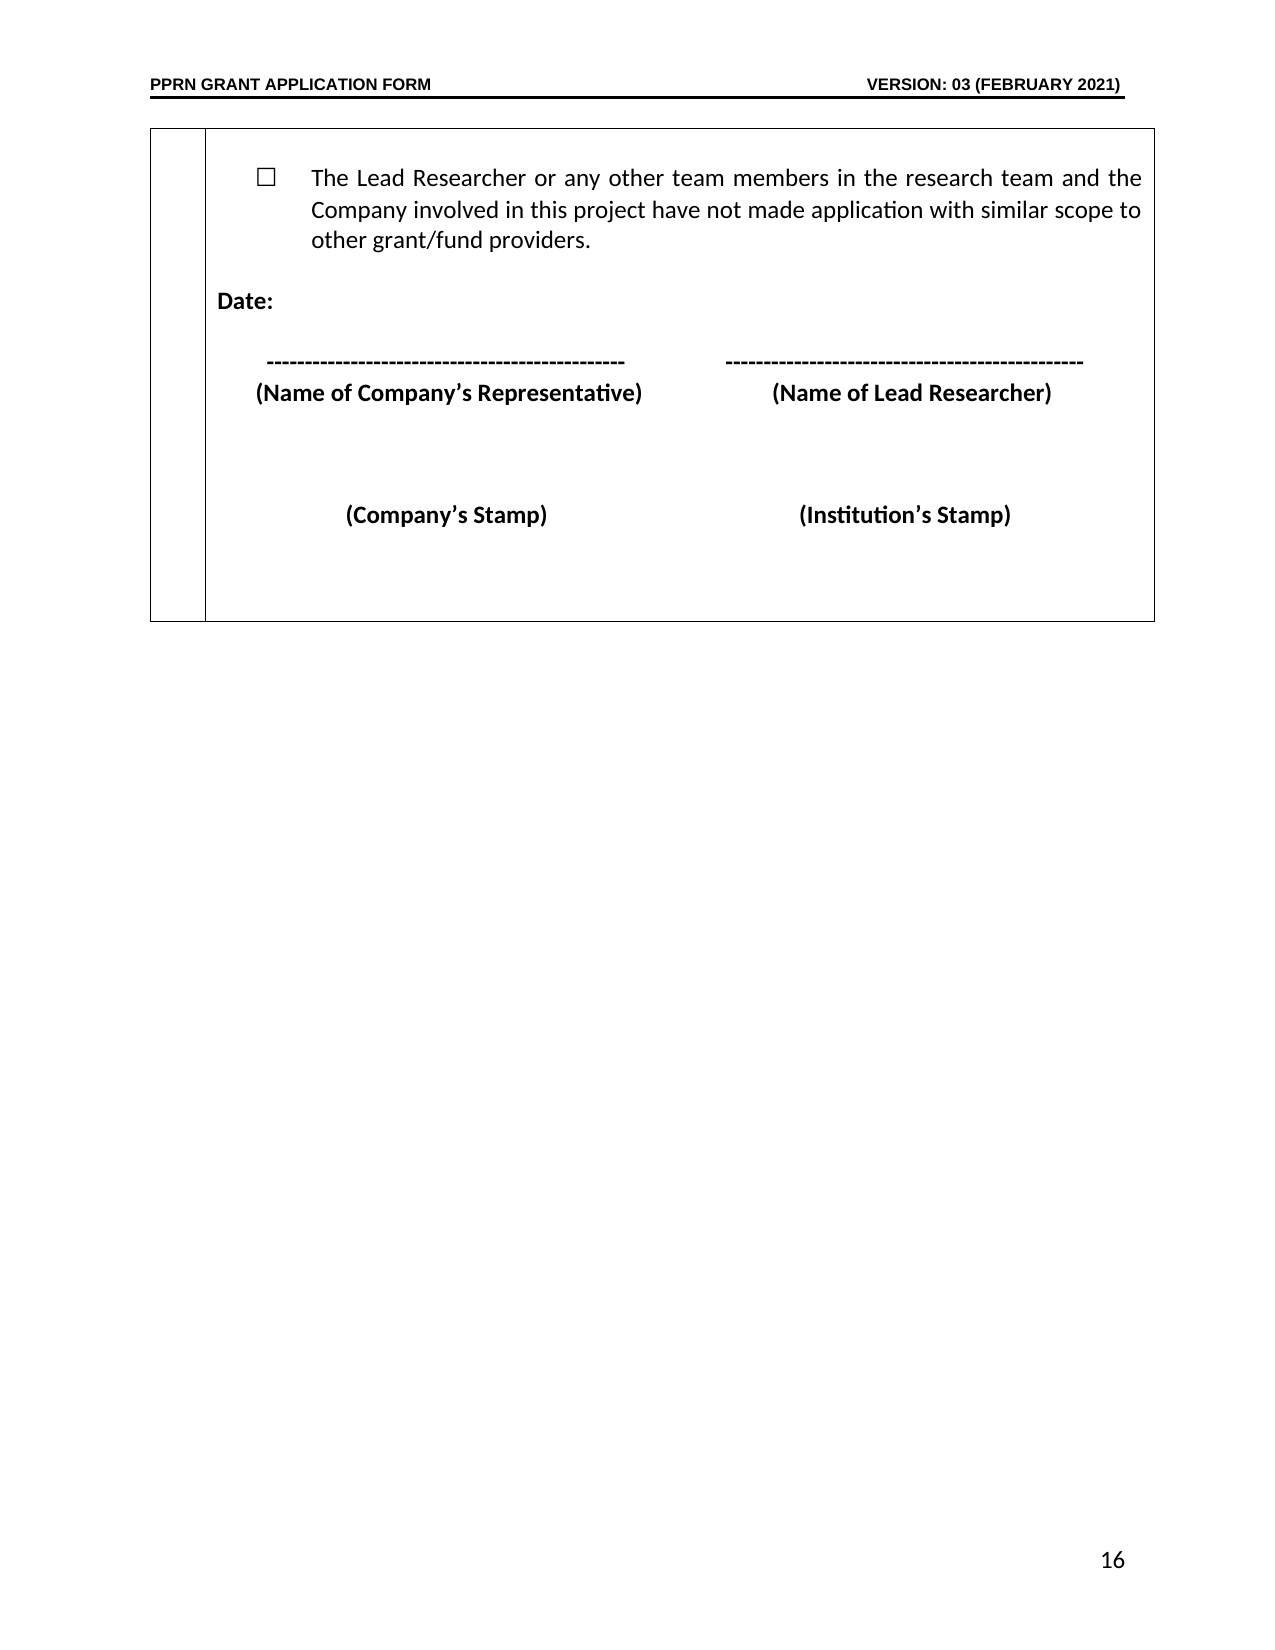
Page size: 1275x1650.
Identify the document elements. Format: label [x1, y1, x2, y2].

table_cell [151, 129, 205, 621]
table_cell [206, 129, 1154, 621]
